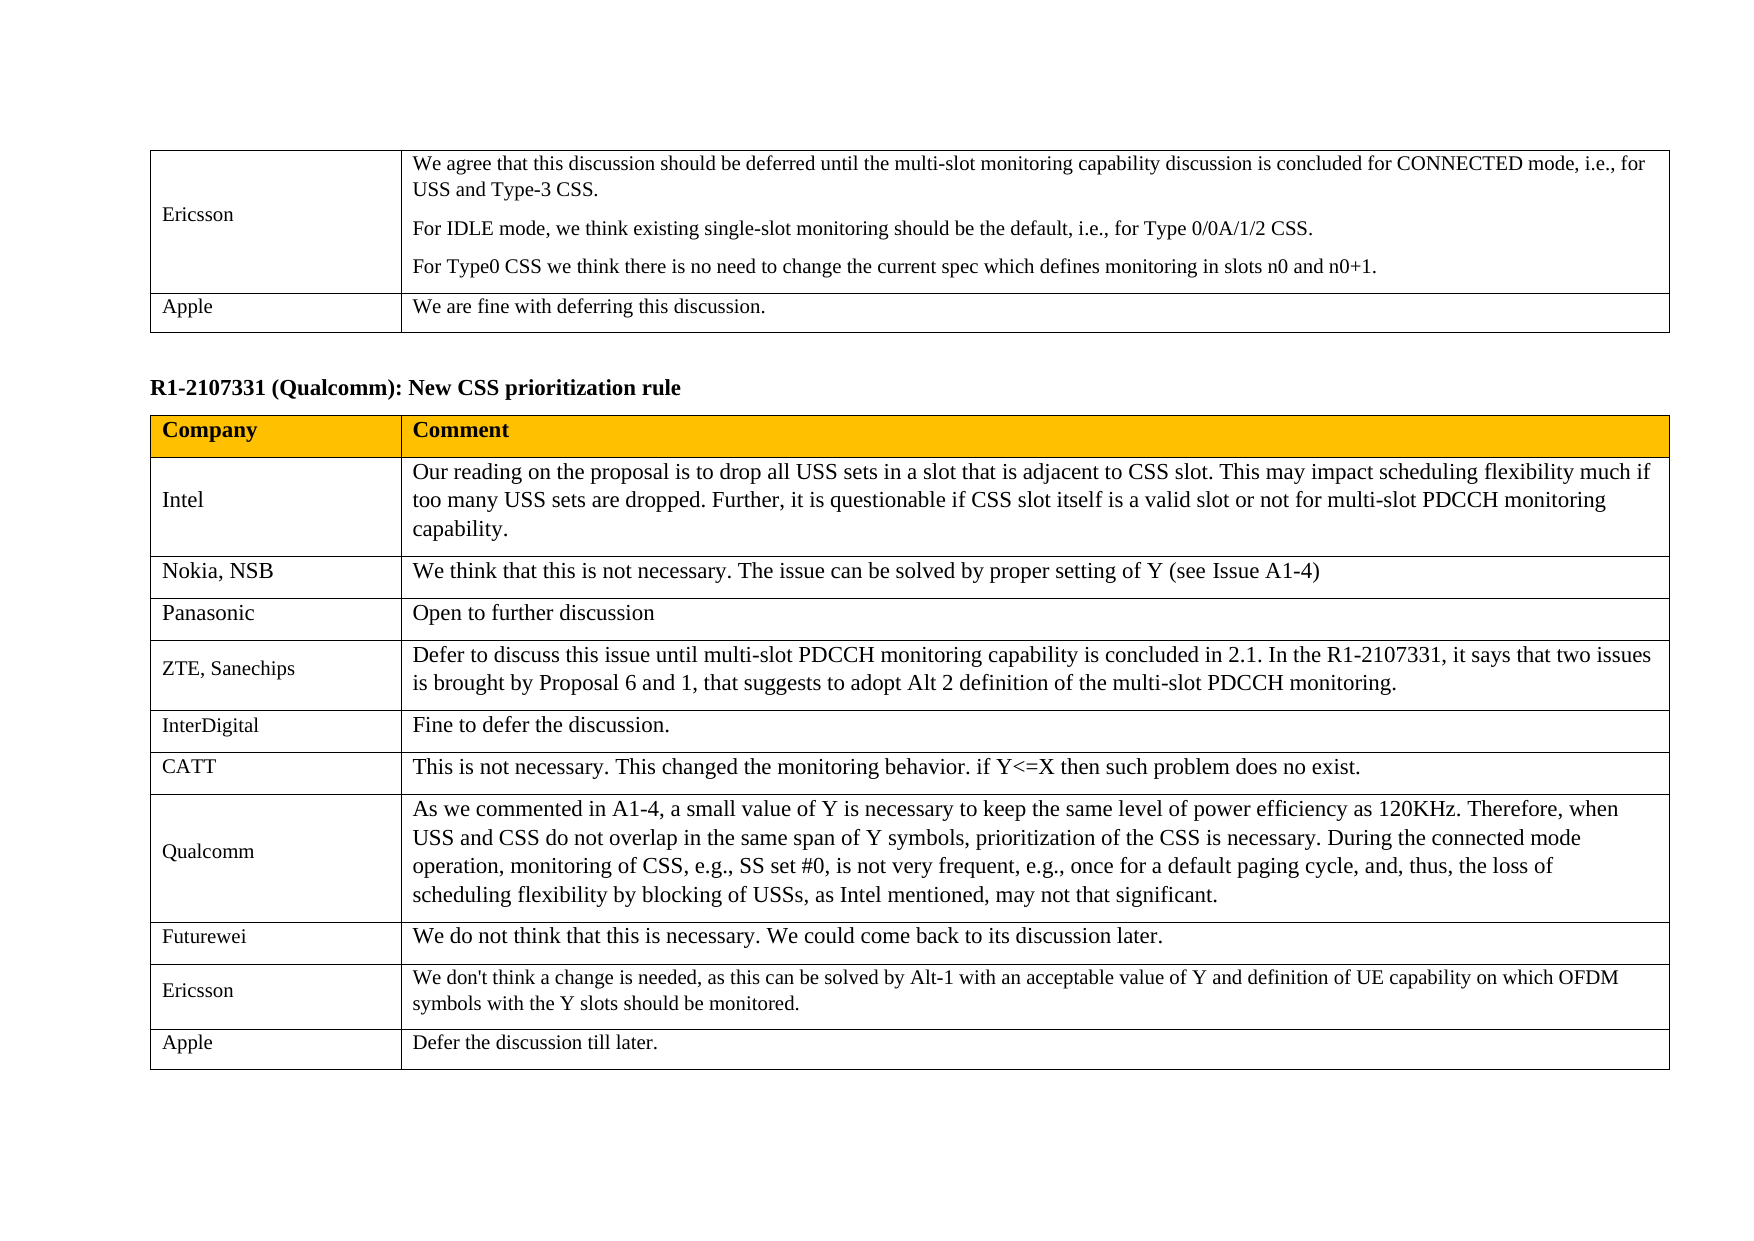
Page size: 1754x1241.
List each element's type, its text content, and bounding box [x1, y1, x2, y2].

table_cell Nokia, NSB [151, 557, 401, 598]
table_cell We think that this is not necessary. The issue can be solved by proper setting of Y (see Issue A1-4) [402, 557, 1669, 598]
table_cell Apple [151, 294, 401, 332]
table_cell We do not think that this is necessary. We could come back to its discussion later. [402, 923, 1669, 963]
table_cell Apple [151, 1030, 401, 1069]
table_cell InterDigital [151, 711, 401, 752]
table_cell Futurewei [151, 923, 401, 963]
table_cell Our reading on the proposal is to drop all USS sets in a slot that is adjacent to CSS slot. This may impact scheduling flexibility much if too many USS sets are dropped. Further, it is questionable if CSS slot itself is a valid slot or not for multi-slot PDCCH monitoring capability. [402, 458, 1669, 556]
table_cell Ericsson [151, 151, 401, 292]
table_cell We are fine with deferring this discussion. [402, 294, 1669, 332]
table_cell Open to further discussion [402, 599, 1669, 640]
table_cell As we commented in A1-4, a small value of Y is necessary to keep the same level of power efficiency as 120KHz. Therefore, when USS and CSS do not overlap in the same span of Y symbols, prioritization of the CSS is necessary. During the connected mode operation, monitoring of CSS, e.g., SS set #0, is not very frequent, e.g., once for a default paging cycle, and, thus, the loss of scheduling flexibility by blocking of USSs, as Intel mentioned, may not that significant. [402, 795, 1669, 922]
table_cell We don't think a change is needed, as this can be solved by Alt-1 with an acceptable value of Y and definition of UE capability on which OFDM symbols with the Y slots should be monitored. [402, 965, 1669, 1029]
table_cell ZTE, Sanechips [151, 641, 401, 710]
table_cell Qualcomm [151, 795, 401, 922]
table_header Company [151, 416, 401, 457]
table_cell Panasonic [151, 599, 401, 640]
table_cell Ericsson [151, 965, 401, 1029]
text R1-2107331 (Qualcomm): New CSS prioritization rule [150, 374, 1604, 401]
table_cell Fine to defer the discussion. [402, 711, 1669, 752]
table_cell Intel [151, 458, 401, 556]
table_cell Defer the discussion till later. [402, 1030, 1669, 1069]
table_cell CATT [151, 753, 401, 794]
table_cell Defer to discuss this issue until multi-slot PDCCH monitoring capability is concluded in 2.1. In the R1-2107331, it says that two issues is brought by Proposal 6 and 1, that suggests to adopt Alt 2 definition of the multi-slot PDCCH monitoring. [402, 641, 1669, 710]
table_cell This is not necessary. This changed the monitoring behavior. if Y<=X then such problem does no exist. [402, 753, 1669, 794]
table_cell We agree that this discussion should be deferred until the multi-slot monitoring capability discussion is concluded for CONNECTED mode, i.e., for USS and Type-3 CSS. For IDLE mode, we think existing single-slot monitoring should be the default, i.e., for Type 0/0A/1/2 CSS. For Type0 CSS we think there is no need to change the current spec which defines monitoring in slots n0 and n0+1. [402, 151, 1669, 292]
table_header Comment [402, 416, 1669, 457]
